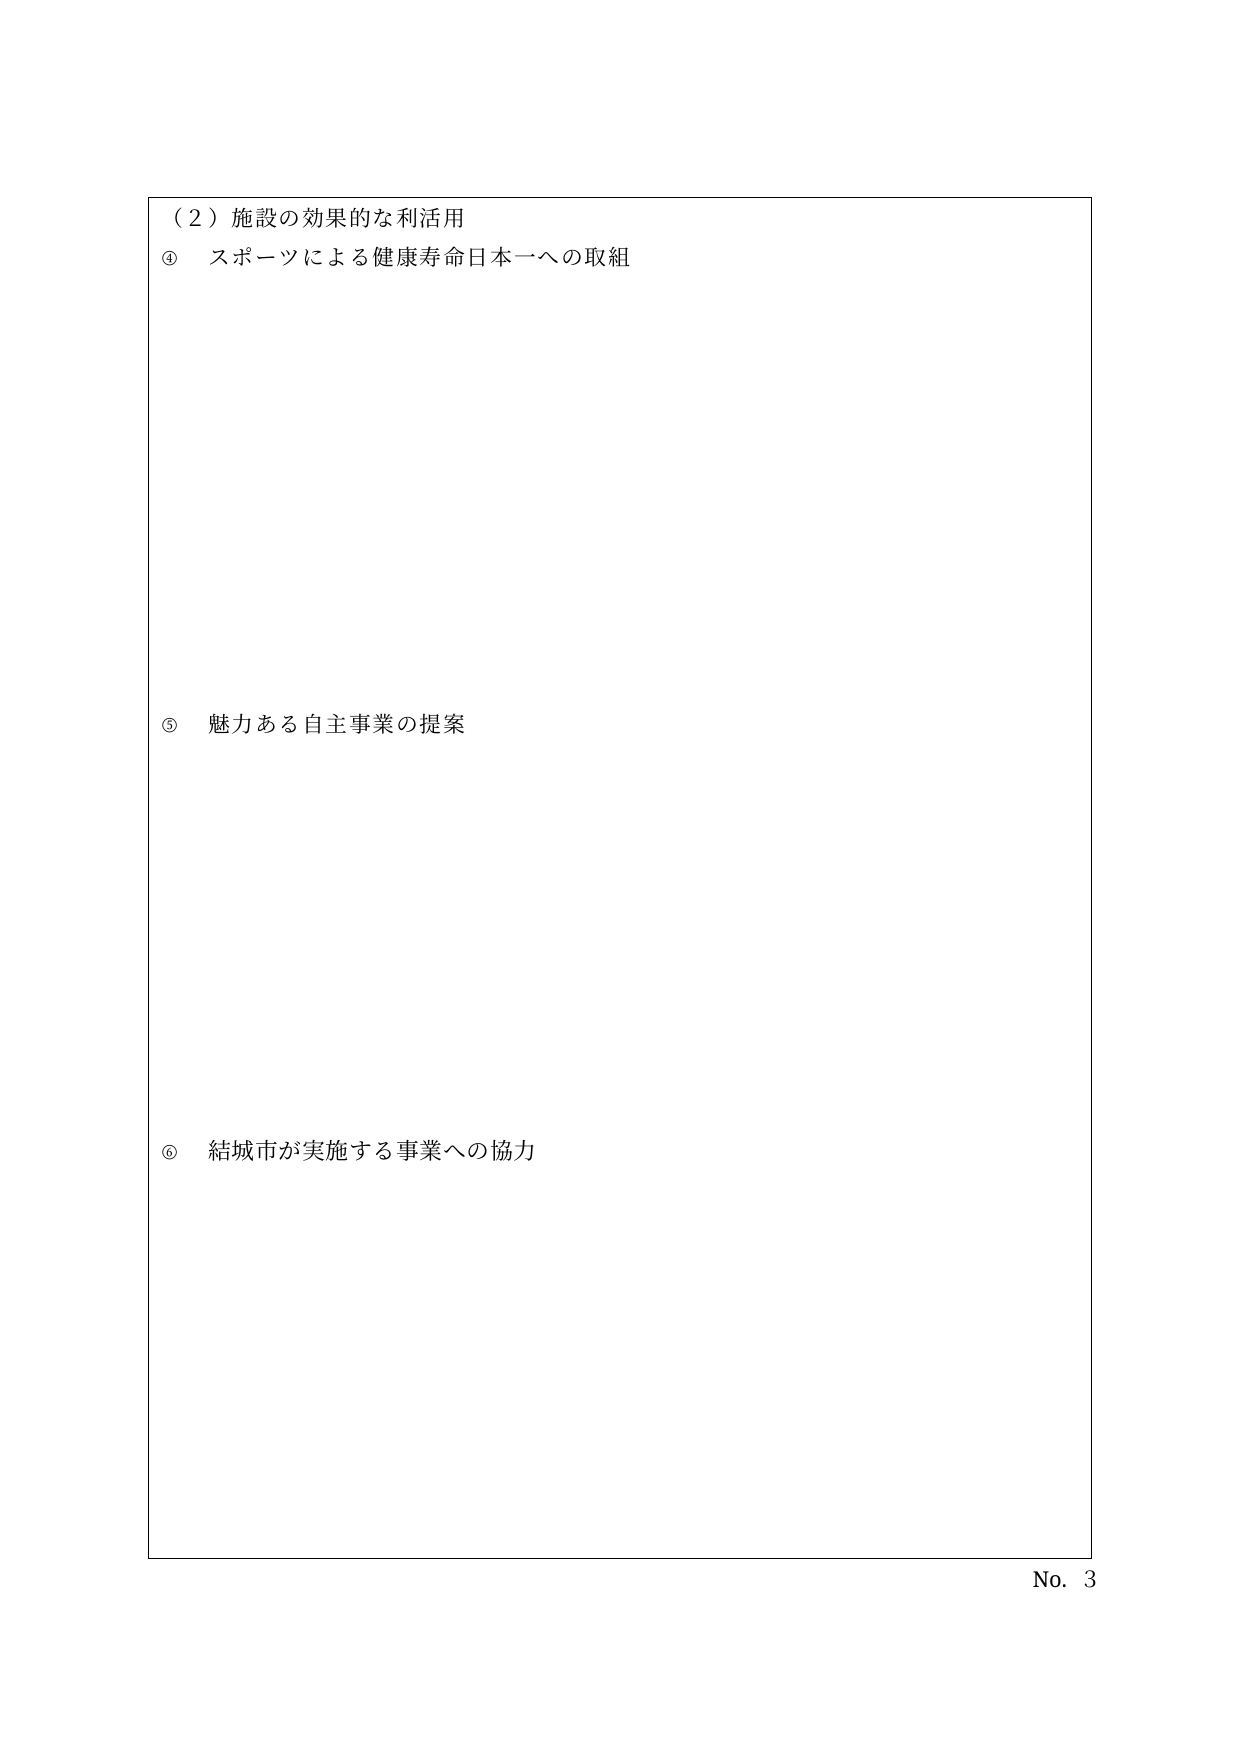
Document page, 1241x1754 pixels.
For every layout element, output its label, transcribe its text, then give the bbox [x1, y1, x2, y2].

text No.３ [137, 1559, 1103, 1598]
table_header （２）施設の効果的な利活用 ④ スポーツによる健康寿命日本一への取組 ⑤ 魅力ある自主事業の提案 ⑥ 結城市が実施する事業への協力 [149, 198, 1091, 1558]
